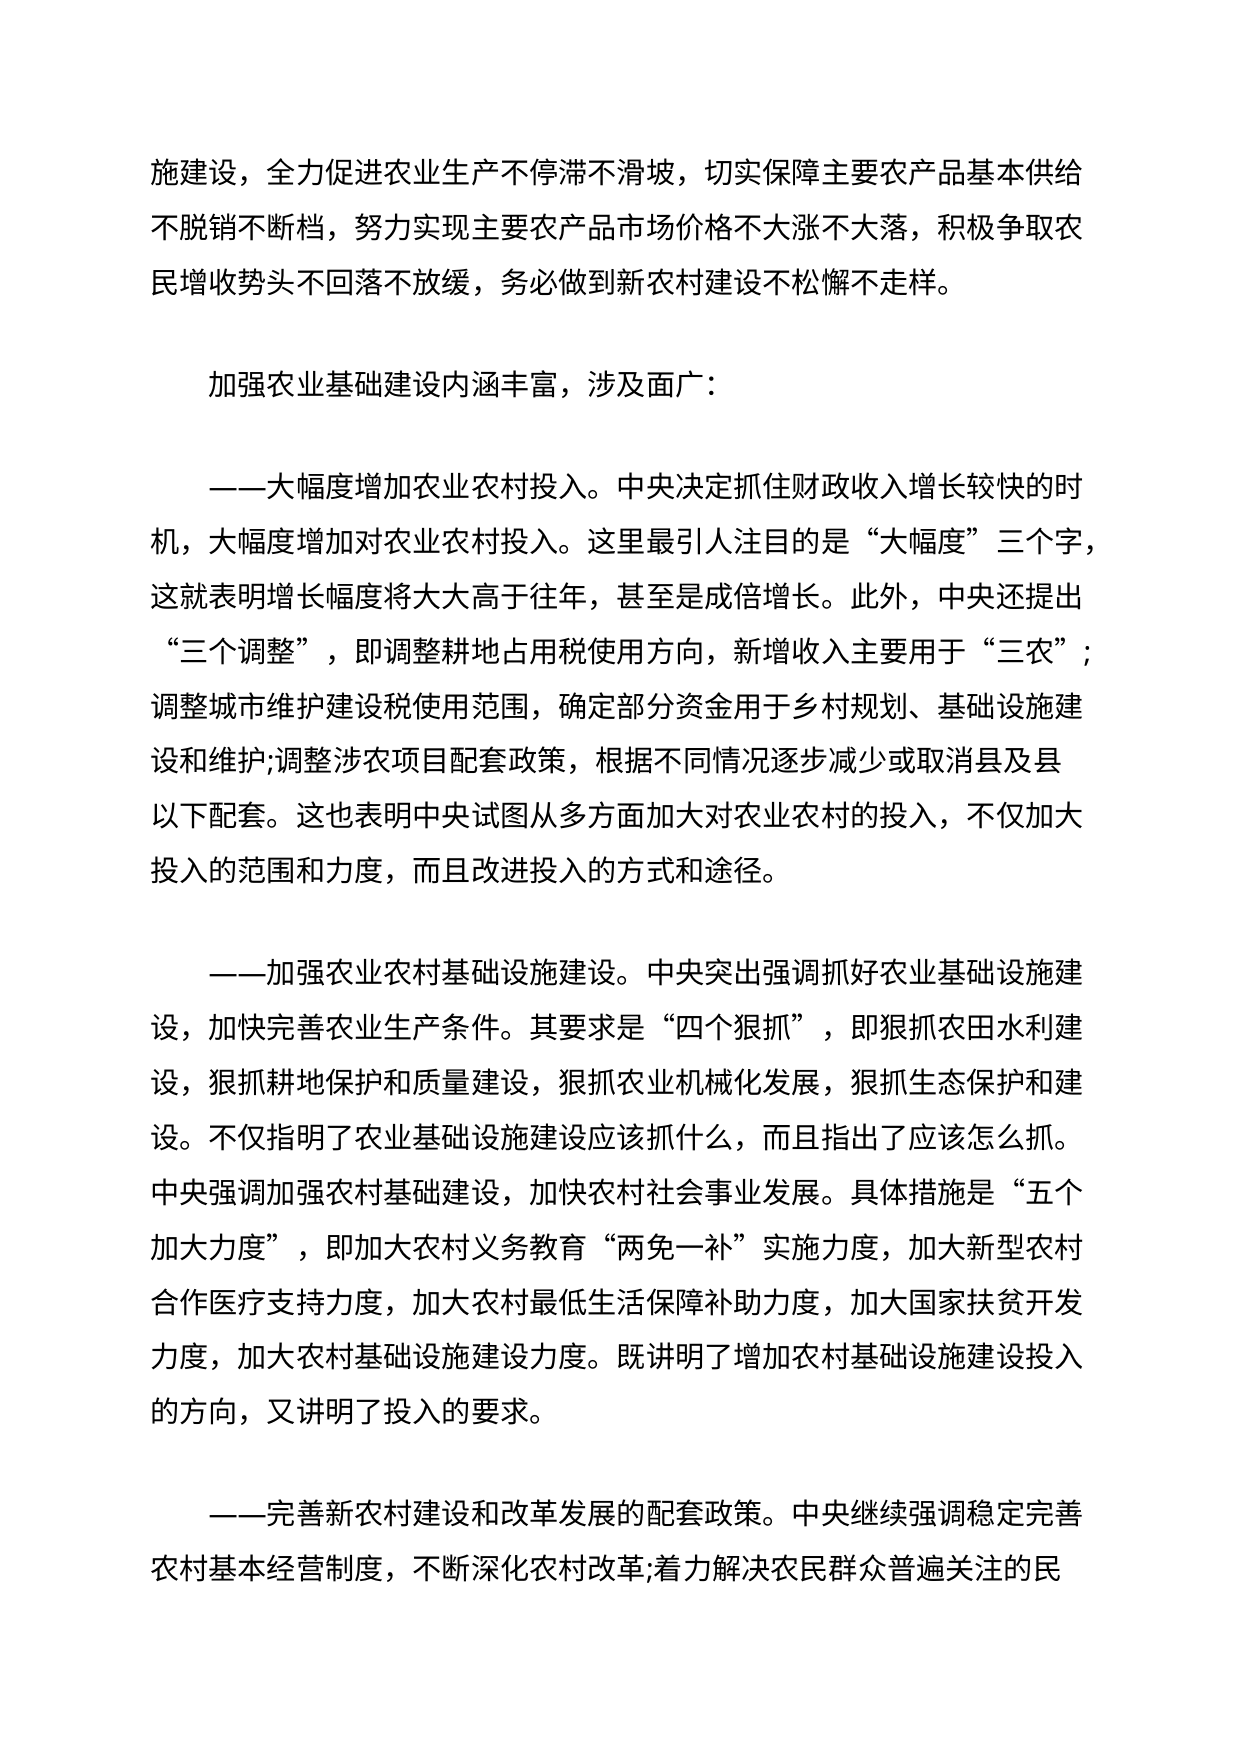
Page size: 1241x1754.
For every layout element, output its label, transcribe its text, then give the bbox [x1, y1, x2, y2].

text ——大幅度增加农业农村投入。中央决定抓住财政收入增长较快的时机，大幅度增加对农业农村投入。这里最引人注目的是“大幅度”三个字，这就表明增长幅度将大大高于往年，甚至是成倍增长。此外，中央还提出“三个调整”，即调整耕地占用税使用方向，新增收入主要用于“三农”;调整城市维护建设税使用范围，确定部分资金用于乡村规划、基础设施建设和维护;调整涉农项目配套政策，根据不同情况逐步减少或取消县及县以下配套。这也表明中央试图从多方面加大对农业农村的投入，不仅加大投入的范围和力度，而且改进投入的方式和途径。 [150, 463, 1090, 890]
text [150, 1491, 1090, 1588]
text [150, 150, 1090, 302]
text 加强农业基础建设内涵丰富，涉及面广： [150, 362, 1090, 404]
text ——加强农业农村基础设施建设。中央突出强调抓好农业基础设施建设，加快完善农业生产条件。其要求是“四个狠抓”，即狠抓农田水利建设，狠抓耕地保护和质量建设，狠抓农业机械化发展，狠抓生态保护和建设。不仅指明了农业基础设施建设应该抓什么，而且指出了应该怎么抓。中央强调加强农村基础建设，加快农村社会事业发展。具体措施是“五个加大力度”，即加大农村义务教育“两免一补”实施力度，加大新型农村合作医疗支持力度，加大农村最低生活保障补助力度，加大国家扶贫开发力度，加大农村基础设施建设力度。既讲明了增加农村基础设施建设投入的方向，又讲明了投入的要求。 [150, 950, 1090, 1431]
